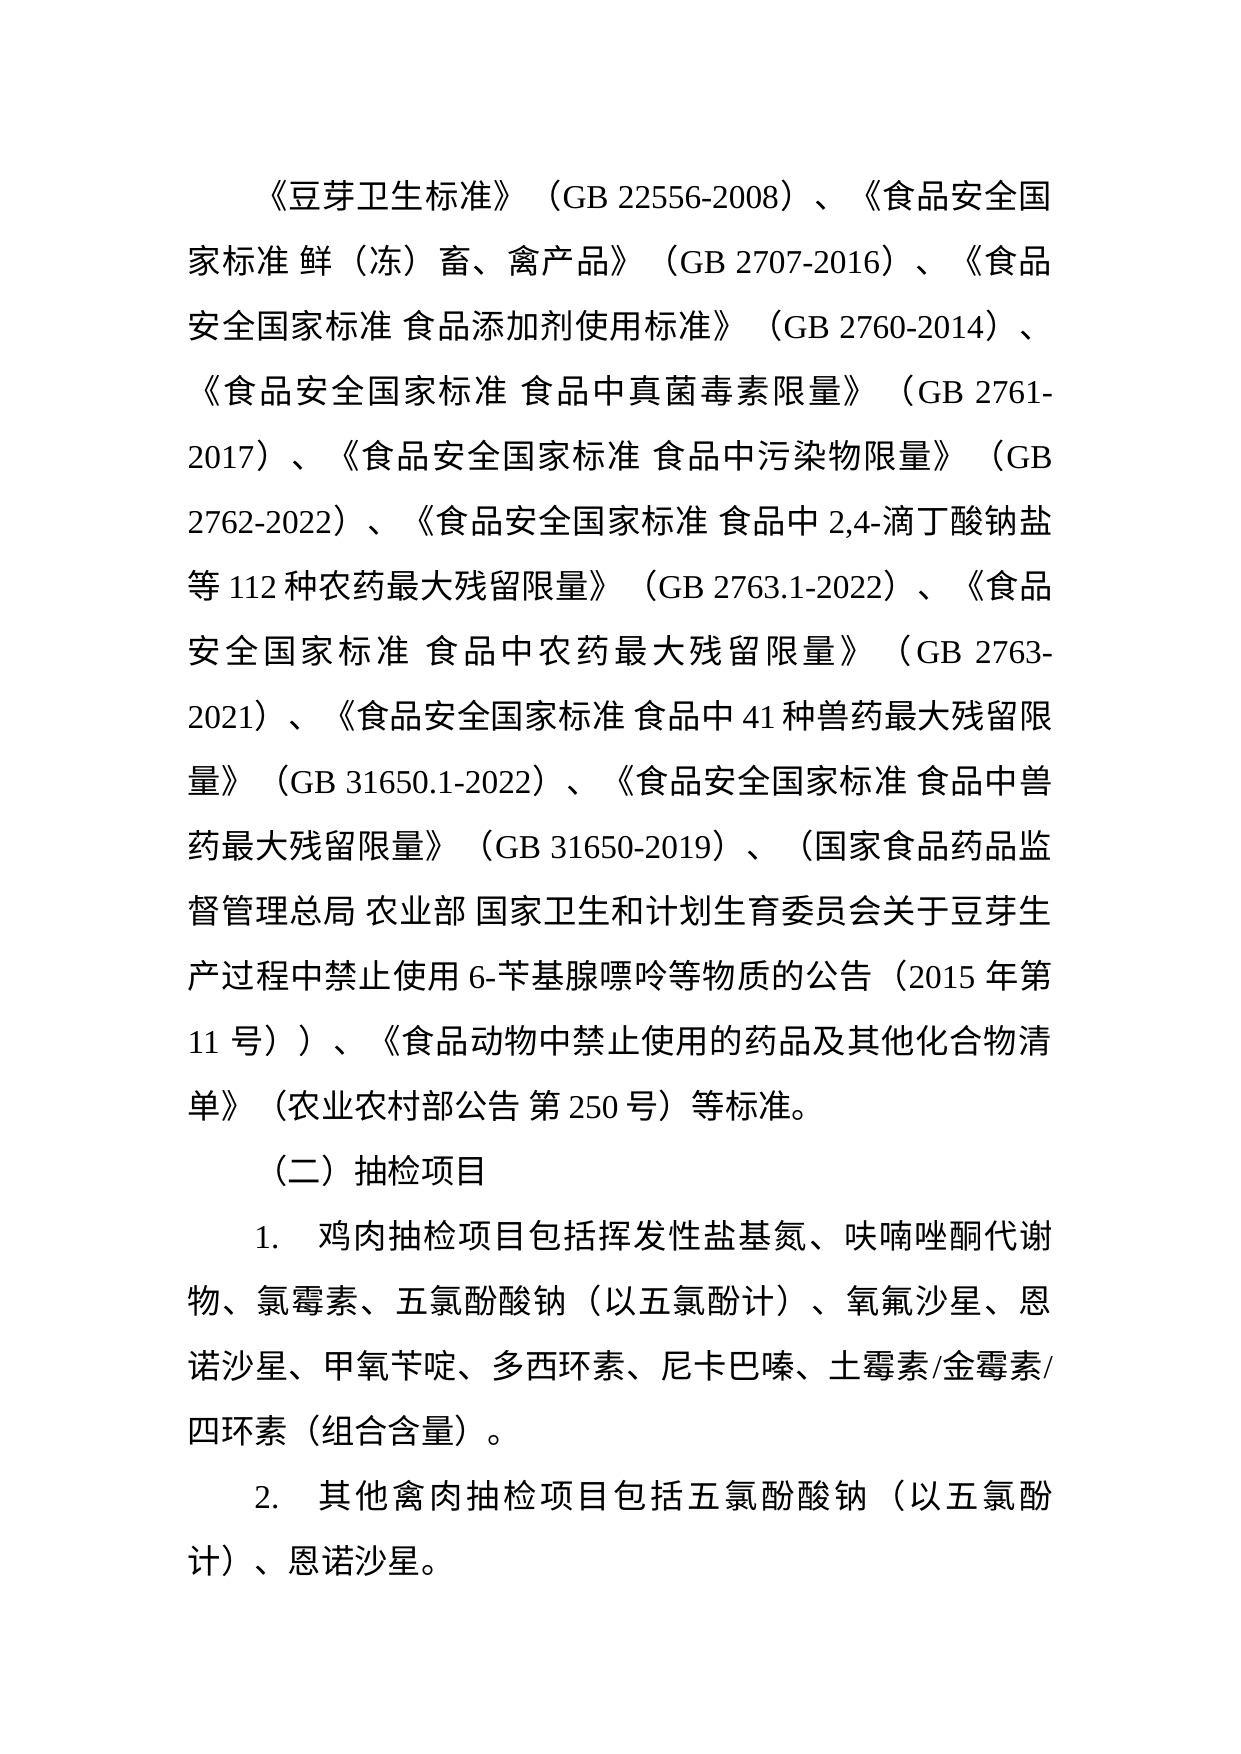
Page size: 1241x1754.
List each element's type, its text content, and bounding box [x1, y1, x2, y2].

list 鸡肉抽检项目包括挥发性盐基氮、呋喃唑酮代谢物、氯霉素、五氯酚酸钠（以五氯酚计）、氧氟沙星、恩诺沙星、甲氧苄啶、多西环素、尼卡巴嗪、土霉素/金霉素/四环素（组合含量）。 [187, 1202, 1053, 1462]
list （二）抽检项目 [187, 1137, 1053, 1202]
list 其他禽肉抽检项目包括五氯酚酸钠（以五氯酚计）、恩诺沙星。 [187, 1462, 1053, 1592]
list 《豆芽卫生标准》（GB 22556-2008）、《食品安全国家标准 鲜（冻）畜、禽产品》（GB 2707-2016）、《食品安全国家标准 食品添加剂使用标准》（GB 2760-2014）、《食品安全国家标准 食品中真菌毒素限量》（GB 2761-2017）、《食品安全国家标准 食品中污染物限量》（GB 2762-2022）、《食品安全国家标准 食品中2,4-滴丁酸钠盐等112种农药最大残留限量》（GB 2763.1-2022）、《食品安全国家标准 食品中农药最大残留限量》（GB 2763-2021）、《食品安全国家标准 食品中41种兽药最大残留限量》（GB 31650.1-2022）、《食品安全国家标准 食品中兽药最大残留限量》（GB 31650-2019）、（国家食品药品监督管理总局 农业部 国家卫生和计划生育委员会关于豆芽生产过程中禁止使用6-苄基腺嘌呤等物质的公告（2015 年第 11 号））、《食品动物中禁止使用的药品及其他化合物清单》（农业农村部公告 第250号）等标准。 [187, 162, 1053, 1137]
